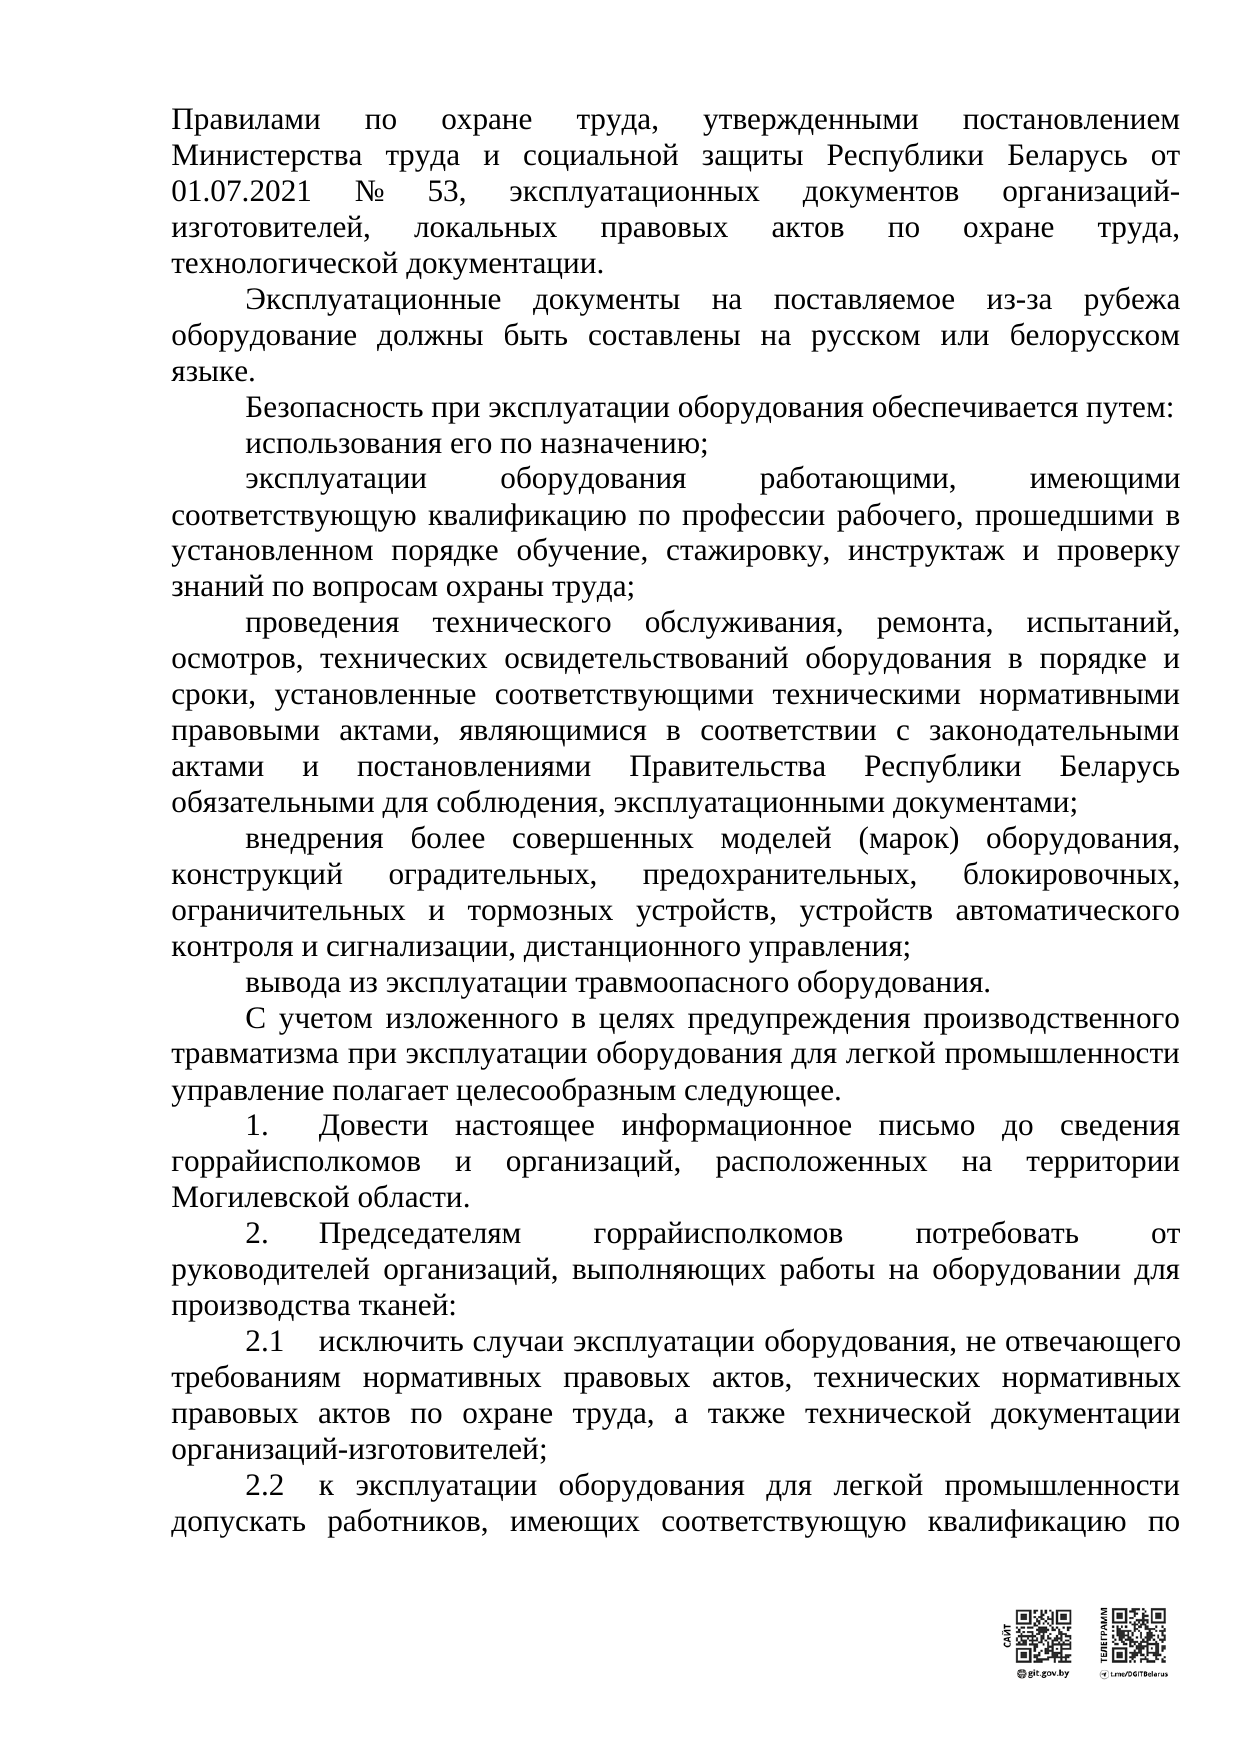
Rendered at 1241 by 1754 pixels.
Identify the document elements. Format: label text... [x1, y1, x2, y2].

list исключить случаи эксплуатации оборудования, не отвечающего требованиям нормативных правовых актов, технических нормативных правовых актов по охране труда, а также технической документации организаций-изготовителей; [171, 1322, 1181, 1466]
list Председателям горрайисполкомов потребовать от руководителей организаций, выполняющих работы на оборудовании для производства тканей: [171, 1214, 1181, 1322]
picture [999, 1598, 1172, 1681]
text вывода из эксплуатации травмоопасного оборудования. [171, 963, 1181, 999]
text Безопасность при эксплуатации оборудования обеспечивается путем: [171, 388, 1181, 424]
text использования его по назначению; [171, 424, 1181, 460]
text С учетом изложенного в целях предупреждения производственного травматизма при эксплуатации оборудования для легкой промышленности управление полагает целесообразным следующее. [171, 999, 1181, 1107]
text эксплуатации оборудования работающими, имеющими соответствующую квалификацию по профессии рабочего, прошедшими в установленном порядке обучение, стажировку, инструктаж и проверку знаний по вопросам охраны труда; [171, 460, 1181, 603]
text внедрения более совершенных моделей (марок) оборудования, конструкций оградительных, предохранительных, блокировочных, ограничительных и тормозных устройств, устройств автоматического контроля и сигнализации, дистанционного управления; [171, 819, 1181, 963]
text Эксплуатационные документы на поставляемое из-за рубежа оборудование должны быть составлены на русском или белорусском языке. [171, 280, 1181, 388]
text проведения технического обслуживания, ремонта, испытаний, осмотров, технических освидетельствований оборудования в порядке и сроки, установленные соответствующими техническими нормативными правовыми актами, являющимися в соответствии с законодательными актами и постановлениями Правительства Республики Беларусь обязательными для соблюдения, эксплуатационными документами; [171, 603, 1181, 819]
list Довести настоящее информационное письмо до сведения горрайисполкомов и организаций, расположенных на территории Могилевской области. [171, 1107, 1181, 1214]
